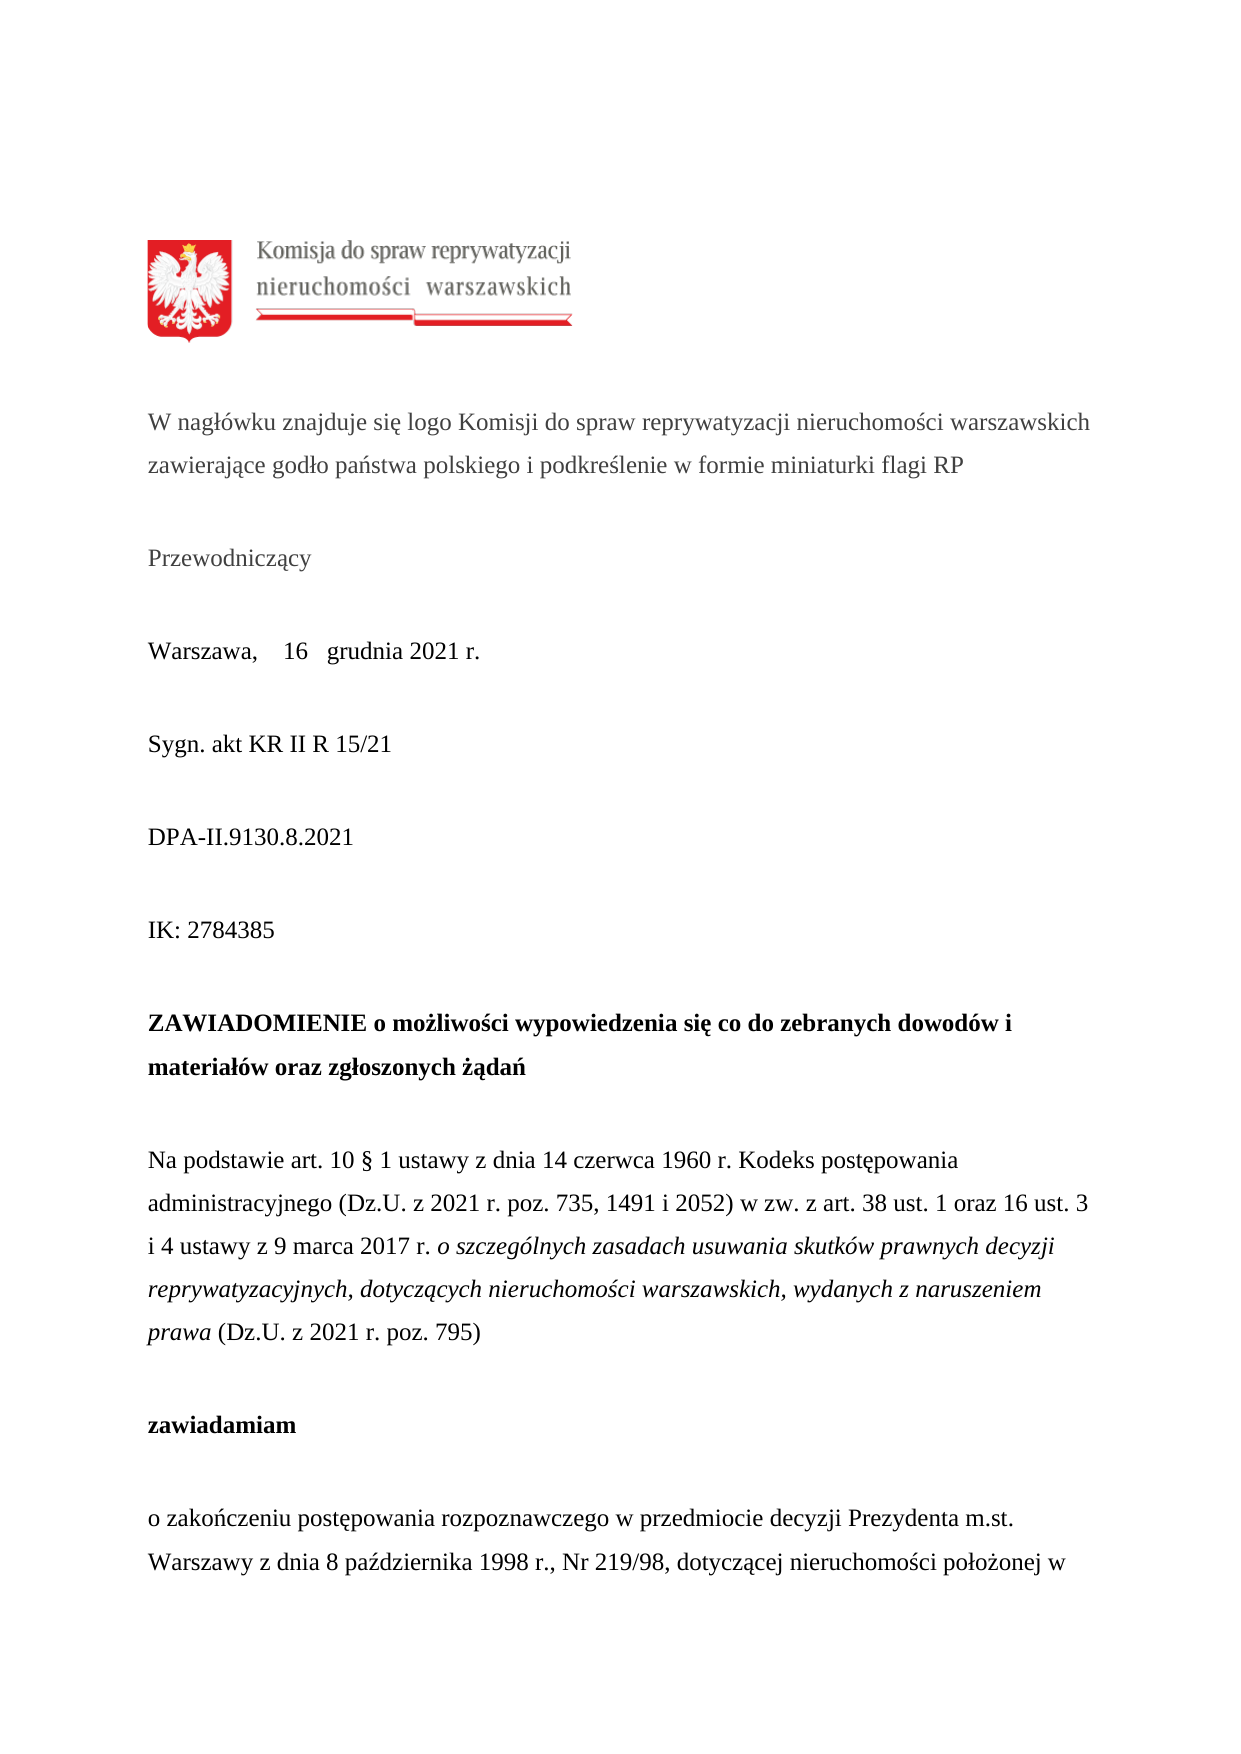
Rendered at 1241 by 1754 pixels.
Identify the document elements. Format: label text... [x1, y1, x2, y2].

picture [147, 240, 573, 343]
text Sygn. akt KR II R 15/21 [148, 729, 1093, 758]
text ZAWIADOMIENIE o możliwości wypowiedzenia się co do zebranych dowodów i materiałów oraz zgłoszonych żądań [148, 1008, 1093, 1080]
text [148, 1503, 1093, 1575]
text Warszawa, 16 grudnia 2021 r. [148, 636, 1093, 665]
text zawiadamiam [148, 1410, 1093, 1439]
text Przewodniczący [148, 543, 1093, 572]
text W nagłówku znajduje się logo Komisji do spraw reprywatyzacji nieruchomości warszawskich zawierające godło państwa polskiego i podkreślenie w formie miniaturki flagi RP [148, 407, 1093, 478]
text Na podstawie art. 10 § 1 ustawy z dnia 14 czerwca 1960 r. Kodeks postępowania administracyjnego (Dz.U. z 2021 r. poz. 735, 1491 i 2052) w zw. z art. 38 ust. 1 oraz 16 ust. 3 i 4 ustawy z 9 marca 2017 r. o szczególnych zasadach usuwania skutków prawnych decyzji reprywatyzacyjnych, dotyczących nieruchomości warszawskich, wydanych z naruszeniem prawa (Dz.U. z 2021 r. poz. 795) [148, 1145, 1093, 1346]
text IK: 2784385 [148, 915, 1093, 944]
text DPA-II.9130.8.2021 [148, 822, 1093, 851]
